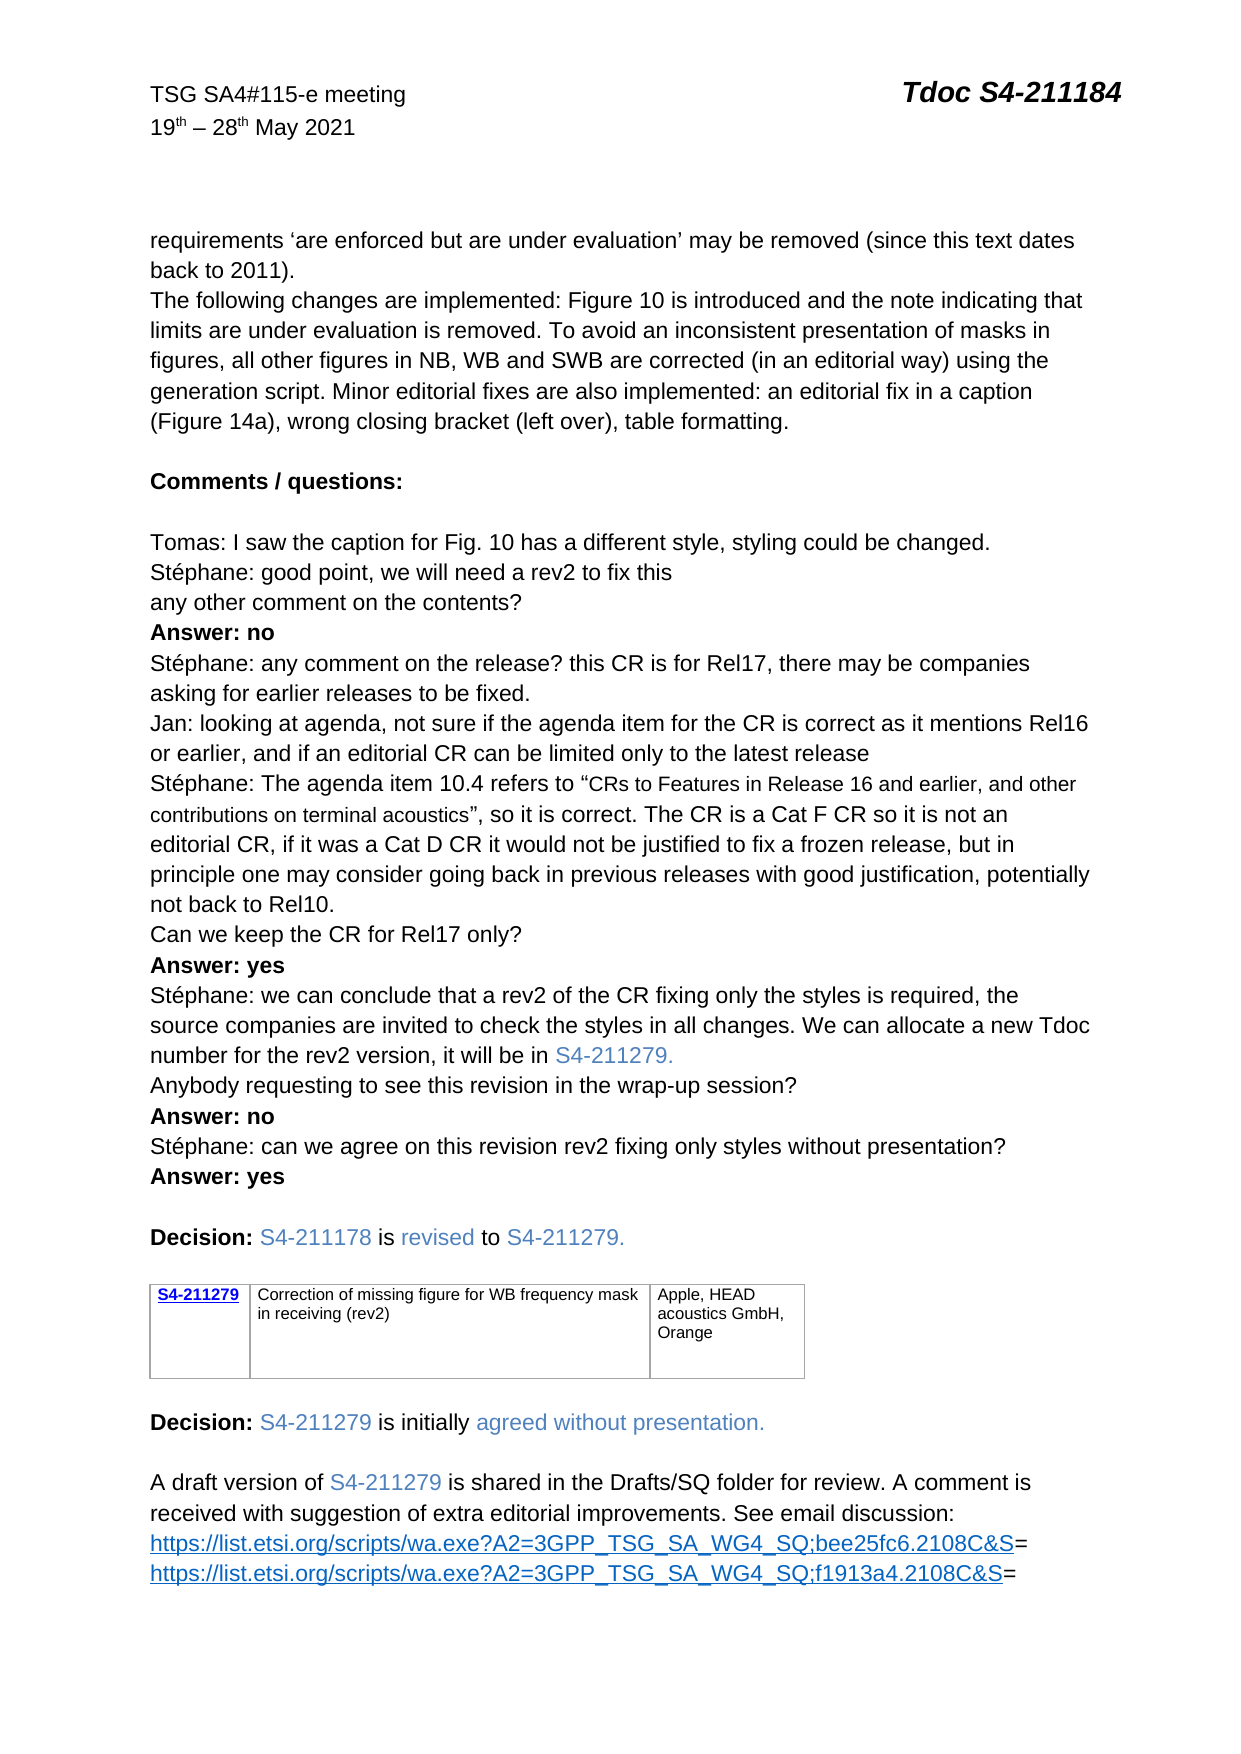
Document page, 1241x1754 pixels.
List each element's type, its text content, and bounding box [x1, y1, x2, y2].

text Comments / questions: [150, 468, 1090, 495]
text Answer: yes [150, 1163, 1090, 1189]
text Decision: S4-211279 is initially agreed without presentation. [150, 1409, 1090, 1435]
text Stéphane: The agenda item 10.4 refers to “CRs to Features in Release 16 and earlier, and other contributions on terminal acoustics”, so it is correct. The CR is a Cat F CR so it is not an editorial CR, if it was a Cat D CR it would not be justified to fix a frozen release, but in principle one may consider going back in previous releases with good justification, potentially not back to Rel10. [150, 770, 1090, 918]
text any other comment on the contents? [150, 589, 1090, 616]
table_header Apple, HEAD acoustics GmbH, Orange [651, 1285, 804, 1378]
text Decision: S4-211178 is revised to S4-211279. [150, 1223, 1090, 1250]
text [150, 227, 1090, 283]
text Stéphane: we can conclude that a rev2 of the CR fixing only the styles is required, the source companies are invited to check the styles in all changes. We can allocate a new Tdoc number for the rev2 version, it will be in S4-211279. [150, 982, 1090, 1069]
text Stéphane: any comment on the release? this CR is for Rel17, there may be companies asking for earlier releases to be fixed. [150, 649, 1090, 706]
text Jan: looking at agenda, not sure if the agenda item for the CR is correct as it mentions Rel16 or earlier, and if an editorial CR can be limited only to the latest release [150, 710, 1090, 767]
text Stéphane: good point, we will need a rev2 to fix this [150, 559, 1090, 585]
text https://list.etsi.org/scripts/wa.exe?A2=3GPP_TSG_SA_WG4_SQ;f1913a4.2108C&S= [150, 1560, 1090, 1586]
text A draft version of S4-211279 is shared in the Drafts/SQ folder for review. A comment is received with suggestion of extra editorial improvements. See email discussion: [150, 1469, 1090, 1526]
table_header S4-211279 [151, 1285, 249, 1378]
text Answer: no [150, 1103, 1090, 1129]
text Can we keep the CR for Rel17 only? [150, 921, 1090, 948]
table_header Correction of missing figure for WB frequency mask in receiving (rev2) [251, 1285, 649, 1378]
text Answer: yes [150, 952, 1090, 978]
text The following changes are implemented: Figure 10 is introduced and the note indicating that limits are under evaluation is removed. To avoid an inconsistent presentation of masks in figures, all other figures in NB, WB and SWB are corrected (in an editorial way) using the generation script. Minor editorial fixes are also implemented: an editorial fix in a caption (Figure 14a), wrong closing bracket (left over), table formatting. [150, 287, 1090, 434]
text Anybody requesting to see this revision in the wrap-up session? [150, 1072, 1090, 1099]
text Answer: no [150, 619, 1090, 646]
text Stéphane: can we agree on this revision rev2 fixing only styles without presentation? [150, 1133, 1090, 1159]
text https://list.etsi.org/scripts/wa.exe?A2=3GPP_TSG_SA_WG4_SQ;bee25fc6.2108C&S= [150, 1530, 1090, 1556]
text Tomas: I saw the caption for Fig. 10 has a different style, styling could be changed. [150, 529, 1090, 555]
